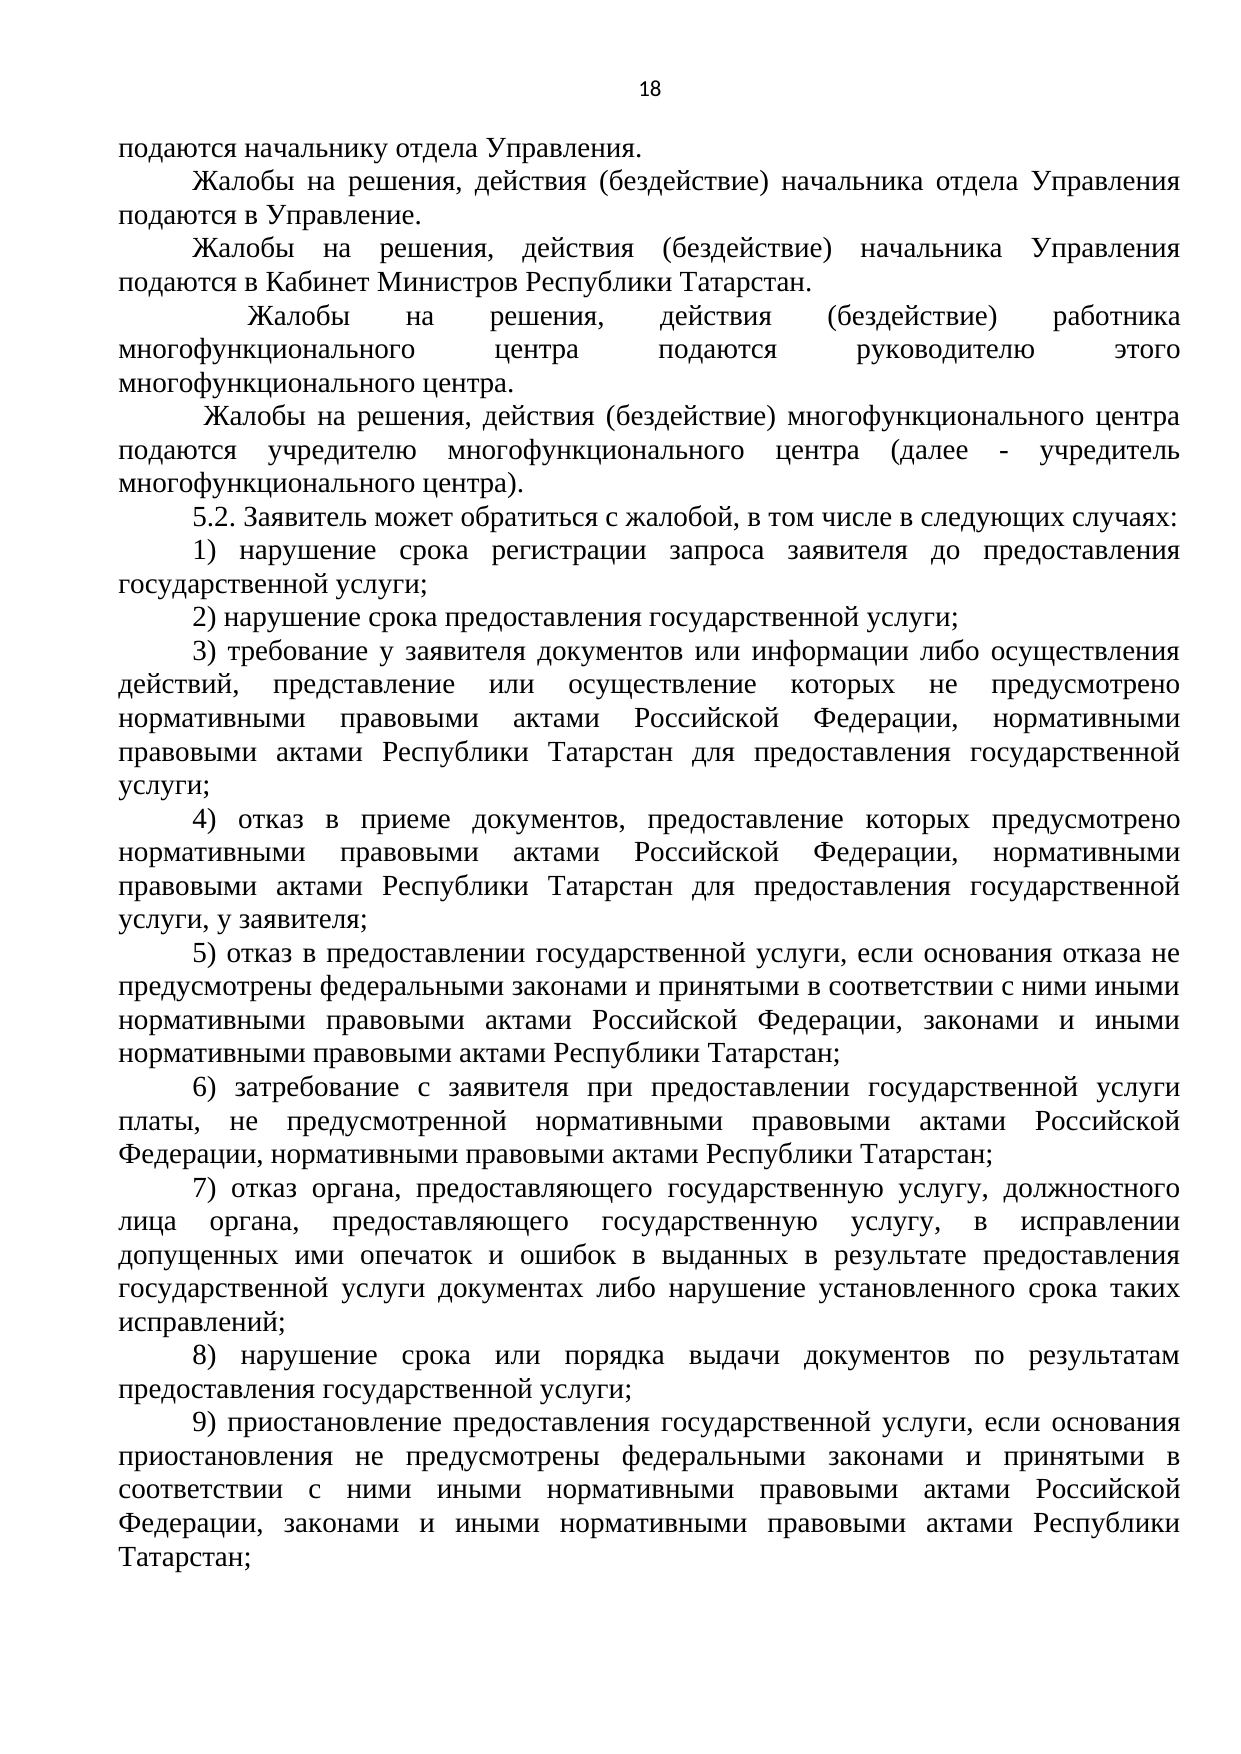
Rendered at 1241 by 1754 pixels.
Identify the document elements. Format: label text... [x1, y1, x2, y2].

text 3) требование у заявителя документов или информации либо осуществления действий, представление или осуществление которых не предусмотрено нормативными правовыми актами Российской Федерации, нормативными правовыми актами Республики Татарстан для предоставления государственной услуги; [118, 633, 1181, 801]
text 4) отказ в приеме документов, предоставление которых предусмотрено нормативными правовыми актами Российской Федерации, нормативными правовыми актами Республики Татарстан для предоставления государственной услуги, у заявителя; [118, 801, 1181, 935]
text 5.2. Заявитель может обратиться с жалобой, в том числе в следующих случаях: [118, 499, 1181, 532]
text 2) нарушение срока предоставления государственной услуги; [118, 599, 1181, 633]
text 6) затребование с заявителя при предоставлении государственной услуги платы, не предусмотренной нормативными правовыми актами Российской Федерации, нормативными правовыми актами Республики Татарстан; [118, 1069, 1181, 1170]
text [118, 130, 1181, 163]
text Жалобы на решения, действия (бездействие) начальника отдела Управления подаются в Управление. [118, 163, 1181, 231]
text 1) нарушение срока регистрации запроса заявителя до предоставления государственной услуги; [118, 532, 1181, 599]
text 9) приостановление предоставления государственной услуги, если основания приостановления не предусмотрены федеральными законами и принятыми в соответствии с ними иными нормативными правовыми актами Российской Федерации, законами и иными нормативными правовыми актами Республики Татарстан; [118, 1404, 1181, 1572]
text Жалобы на решения, действия (бездействие) многофункционального центра подаются учредителю многофункционального центра (далее - учредитель многофункционального центра). [118, 398, 1181, 499]
text Жалобы на решения, действия (бездействие) работника многофункционального центра подаются руководителю этого многофункционального центра. [118, 298, 1181, 398]
text 5) отказ в предоставлении государственной услуги, если основания отказа не предусмотрены федеральными законами и принятыми в соответствии с ними иными нормативными правовыми актами Российской Федерации, законами и иными нормативными правовыми актами Республики Татарстан; [118, 935, 1181, 1069]
text 7) отказ органа, предоставляющего государственную услугу, должностного лица органа, предоставляющего государственную услугу, в исправлении допущенных ими опечаток и ошибок в выданных в результате предоставления государственной услуги документах либо нарушение установленного срока таких исправлений; [118, 1170, 1181, 1337]
text Жалобы на решения, действия (бездействие) начальника Управления подаются в Кабинет Министров Республики Татарстан. [118, 231, 1181, 298]
text 8) нарушение срока или порядка выдачи документов по результатам предоставления государственной услуги; [118, 1337, 1181, 1404]
